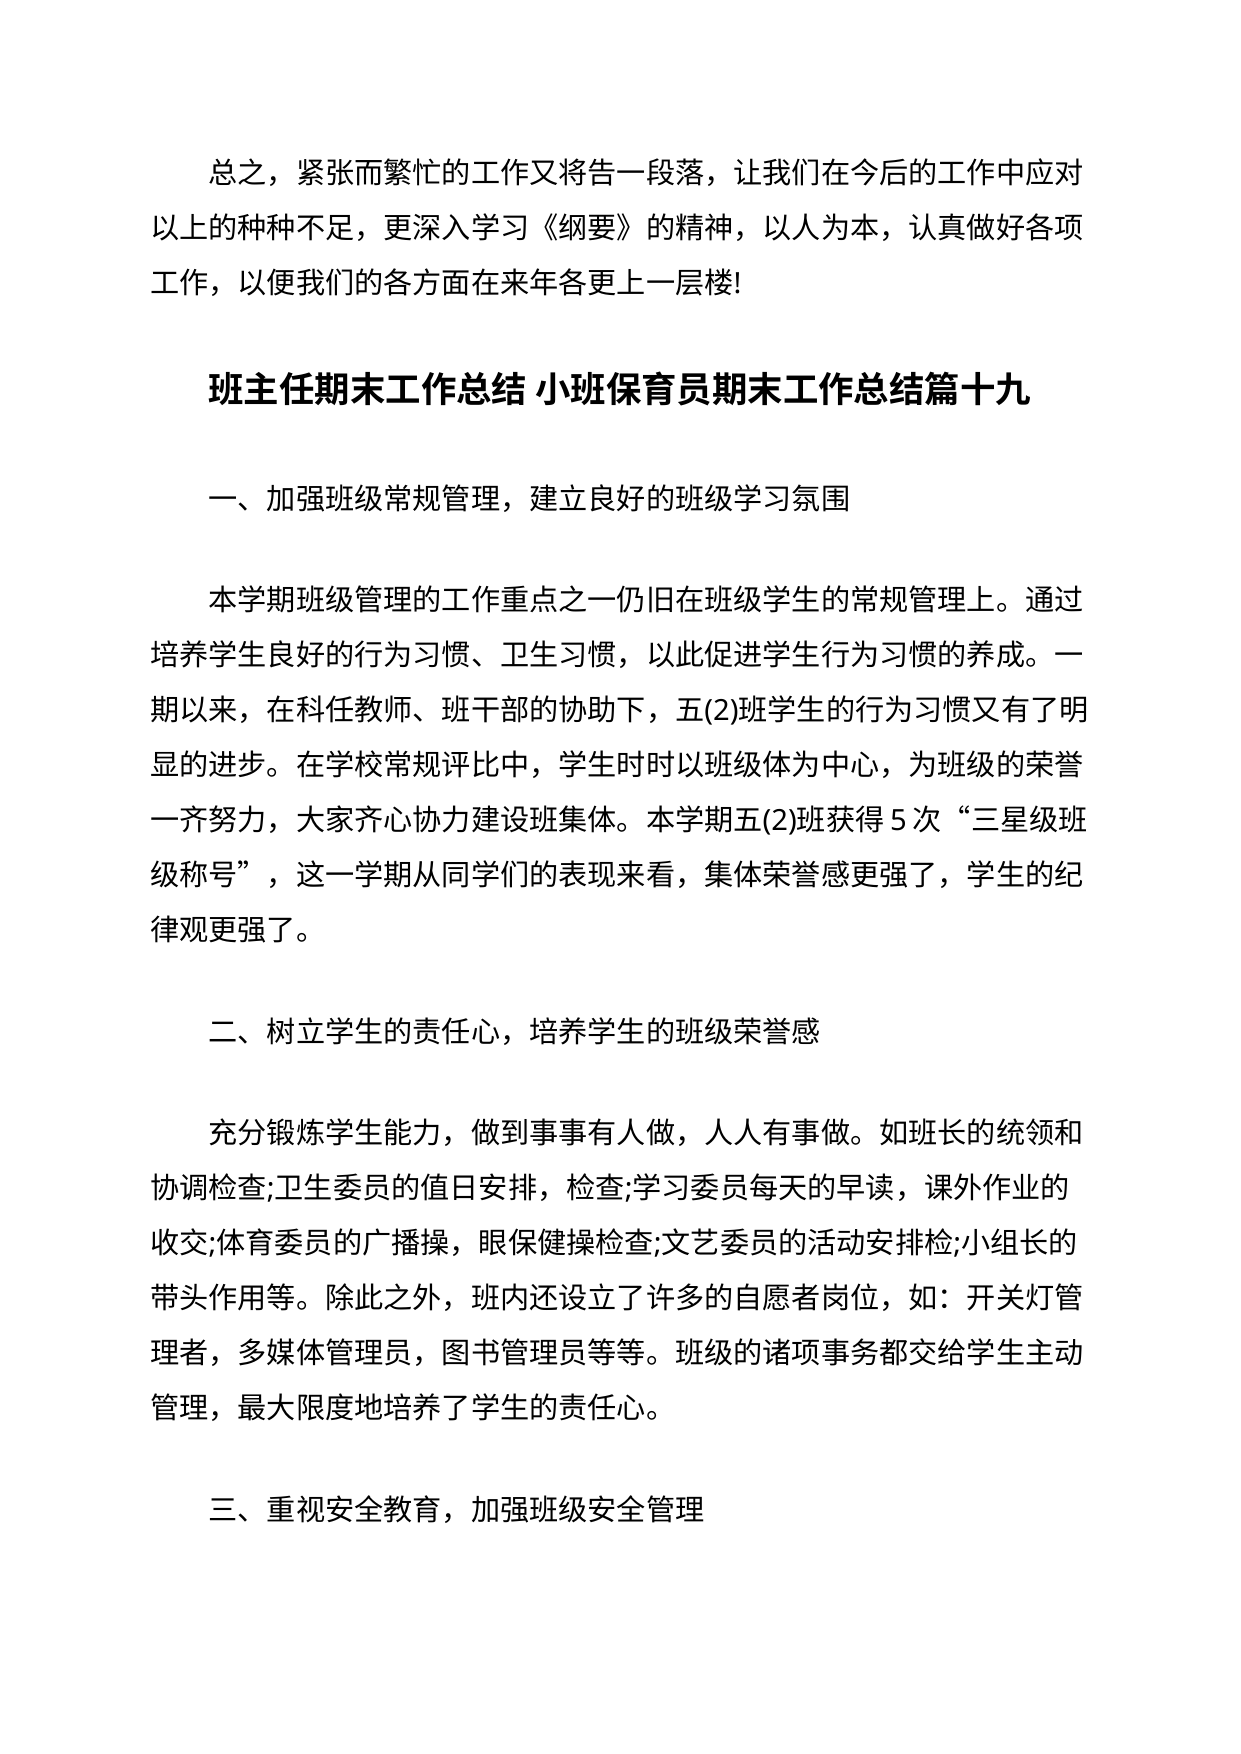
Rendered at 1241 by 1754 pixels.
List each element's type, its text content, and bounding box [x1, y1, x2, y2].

text 一、加强班级常规管理，建立良好的班级学习氛围 [150, 475, 1090, 517]
text 班主任期末工作总结 小班保育员期末工作总结篇十九 [150, 362, 1090, 413]
text 本学期班级管理的工作重点之一仍旧在班级学生的常规管理上。通过培养学生良好的行为习惯、卫生习惯，以此促进学生行为习惯的养成。一期以来，在科任教师、班干部的协助下，五(2)班学生的行为习惯又有了明显的进步。在学校常规评比中，学生时时以班级体为中心，为班级的荣誉一齐努力，大家齐心协力建设班集体。本学期五(2)班获得5次“三星级班级称号”，这一学期从同学们的表现来看，集体荣誉感更强了，学生的纪律观更强了。 [150, 577, 1090, 949]
text 三、重视安全教育，加强班级安全管理 [150, 1487, 1090, 1529]
text 二、树立学生的责任心，培养学生的班级荣誉感 [150, 1008, 1090, 1051]
text 充分锻炼学生能力，做到事事有人做，人人有事做。如班长的统领和协调检查;卫生委员的值日安排，检查;学习委员每天的早读，课外作业的收交;体育委员的广播操，眼保健操检查;文艺委员的活动安排检;小组长的带头作用等。除此之外，班内还设立了许多的自愿者岗位，如：开关灯管理者，多媒体管理员，图书管理员等等。班级的诸项事务都交给学生主动管理，最大限度地培养了学生的责任心。 [150, 1110, 1090, 1427]
text 总之，紧张而繁忙的工作又将告一段落，让我们在今后的工作中应对以上的种种不足，更深入学习《纲要》的精神，以人为本，认真做好各项工作，以便我们的各方面在来年各更上一层楼! [150, 150, 1090, 302]
